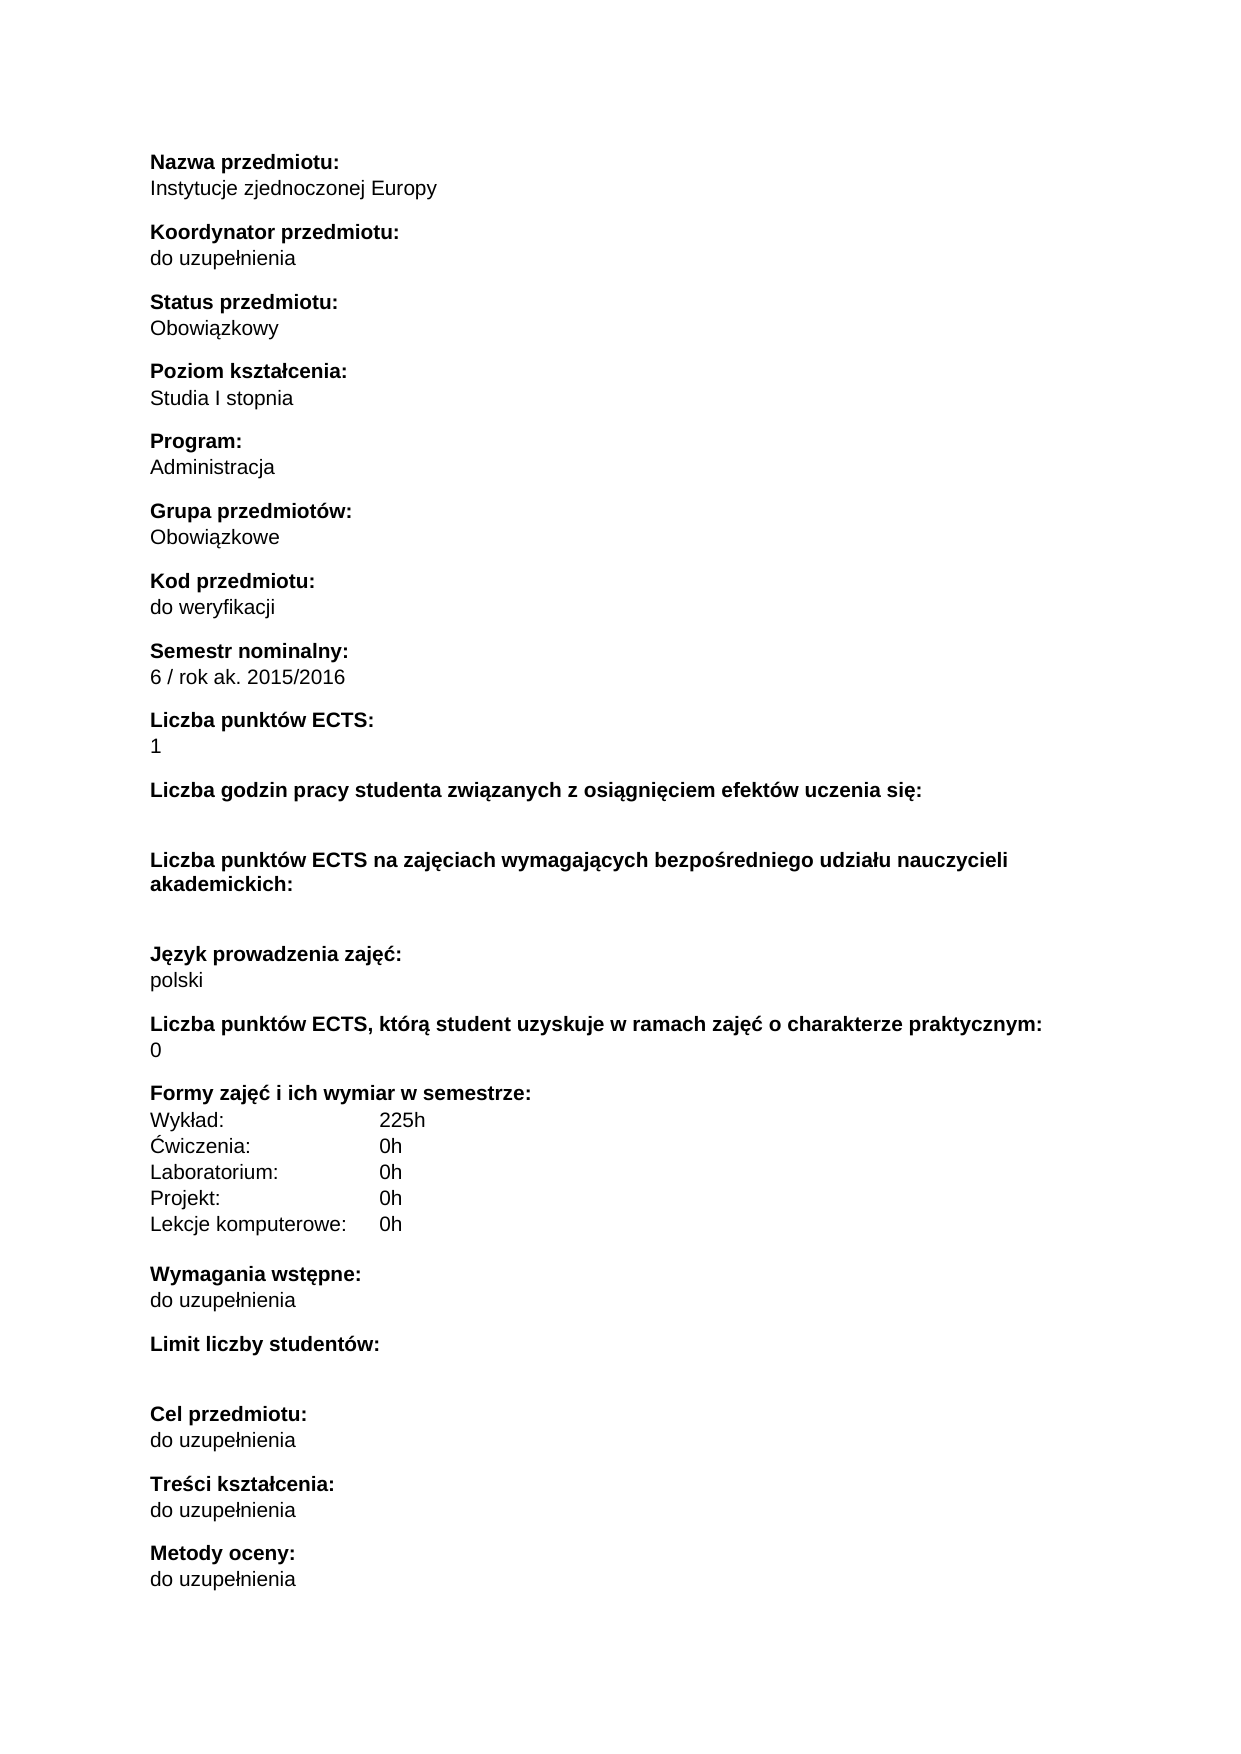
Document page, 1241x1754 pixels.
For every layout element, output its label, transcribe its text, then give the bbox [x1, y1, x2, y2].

text do uzupełnienia [150, 1567, 1090, 1591]
text Treści kształcenia: [150, 1471, 1090, 1495]
text do weryfikacji [150, 595, 1090, 619]
table_header Wykład: [140, 1108, 367, 1132]
table_cell 0h [369, 1184, 597, 1210]
text Liczba punktów ECTS: [150, 708, 1090, 732]
table_cell 0h [369, 1158, 597, 1184]
text polski [150, 968, 1090, 992]
text Język prowadzenia zajęć: [150, 942, 1090, 966]
text Liczba punktów ECTS, którą student uzyskuje w ramach zajęć o charakterze praktycznym: [150, 1011, 1090, 1035]
table_cell Projekt: [140, 1186, 367, 1210]
text Formy zajęć i ich wymiar w semestrze: [150, 1081, 1090, 1105]
text do uzupełnienia [150, 1428, 1090, 1452]
table_cell Lekcje komputerowe: [140, 1212, 367, 1236]
text Nazwa przedmiotu: [150, 150, 1090, 174]
text Liczba godzin pracy studenta związanych z osiągnięciem efektów uczenia się: [150, 778, 1090, 802]
text 0 [150, 1037, 1090, 1061]
text Grupa przedmiotów: [150, 499, 1090, 523]
text 1 [150, 734, 1090, 758]
text Status przedmiotu: [150, 289, 1090, 313]
text do uzupełnienia [150, 246, 1090, 270]
text Obowiązkowe [150, 525, 1090, 549]
table_cell Ćwiczenia: [140, 1134, 367, 1158]
text do uzupełnienia [150, 1288, 1090, 1312]
table_header 225h [369, 1108, 597, 1132]
text Instytucje zjednoczonej Europy [150, 176, 1090, 200]
table_cell 0h [369, 1210, 597, 1236]
table_cell 0h [369, 1132, 597, 1158]
text Program: [150, 429, 1090, 453]
text Koordynator przedmiotu: [150, 220, 1090, 244]
text Kod przedmiotu: [150, 569, 1090, 593]
text Obowiązkowy [150, 316, 1090, 339]
text Studia I stopnia [150, 385, 1090, 409]
table_cell Laboratorium: [140, 1160, 367, 1184]
text Administracja [150, 455, 1090, 479]
text Cel przedmiotu: [150, 1402, 1090, 1426]
text Liczba punktów ECTS na zajęciach wymagających bezpośredniego udziału nauczycieli akademickich: [150, 848, 1090, 896]
text Limit liczby studentów: [150, 1332, 1090, 1356]
text 6 / rok ak. 2015/2016 [150, 664, 1090, 688]
text Wymagania wstępne: [150, 1262, 1090, 1286]
text Metody oceny: [150, 1541, 1090, 1565]
text Semestr nominalny: [150, 638, 1090, 662]
text Poziom kształcenia: [150, 359, 1090, 383]
text do uzupełnienia [150, 1497, 1090, 1521]
